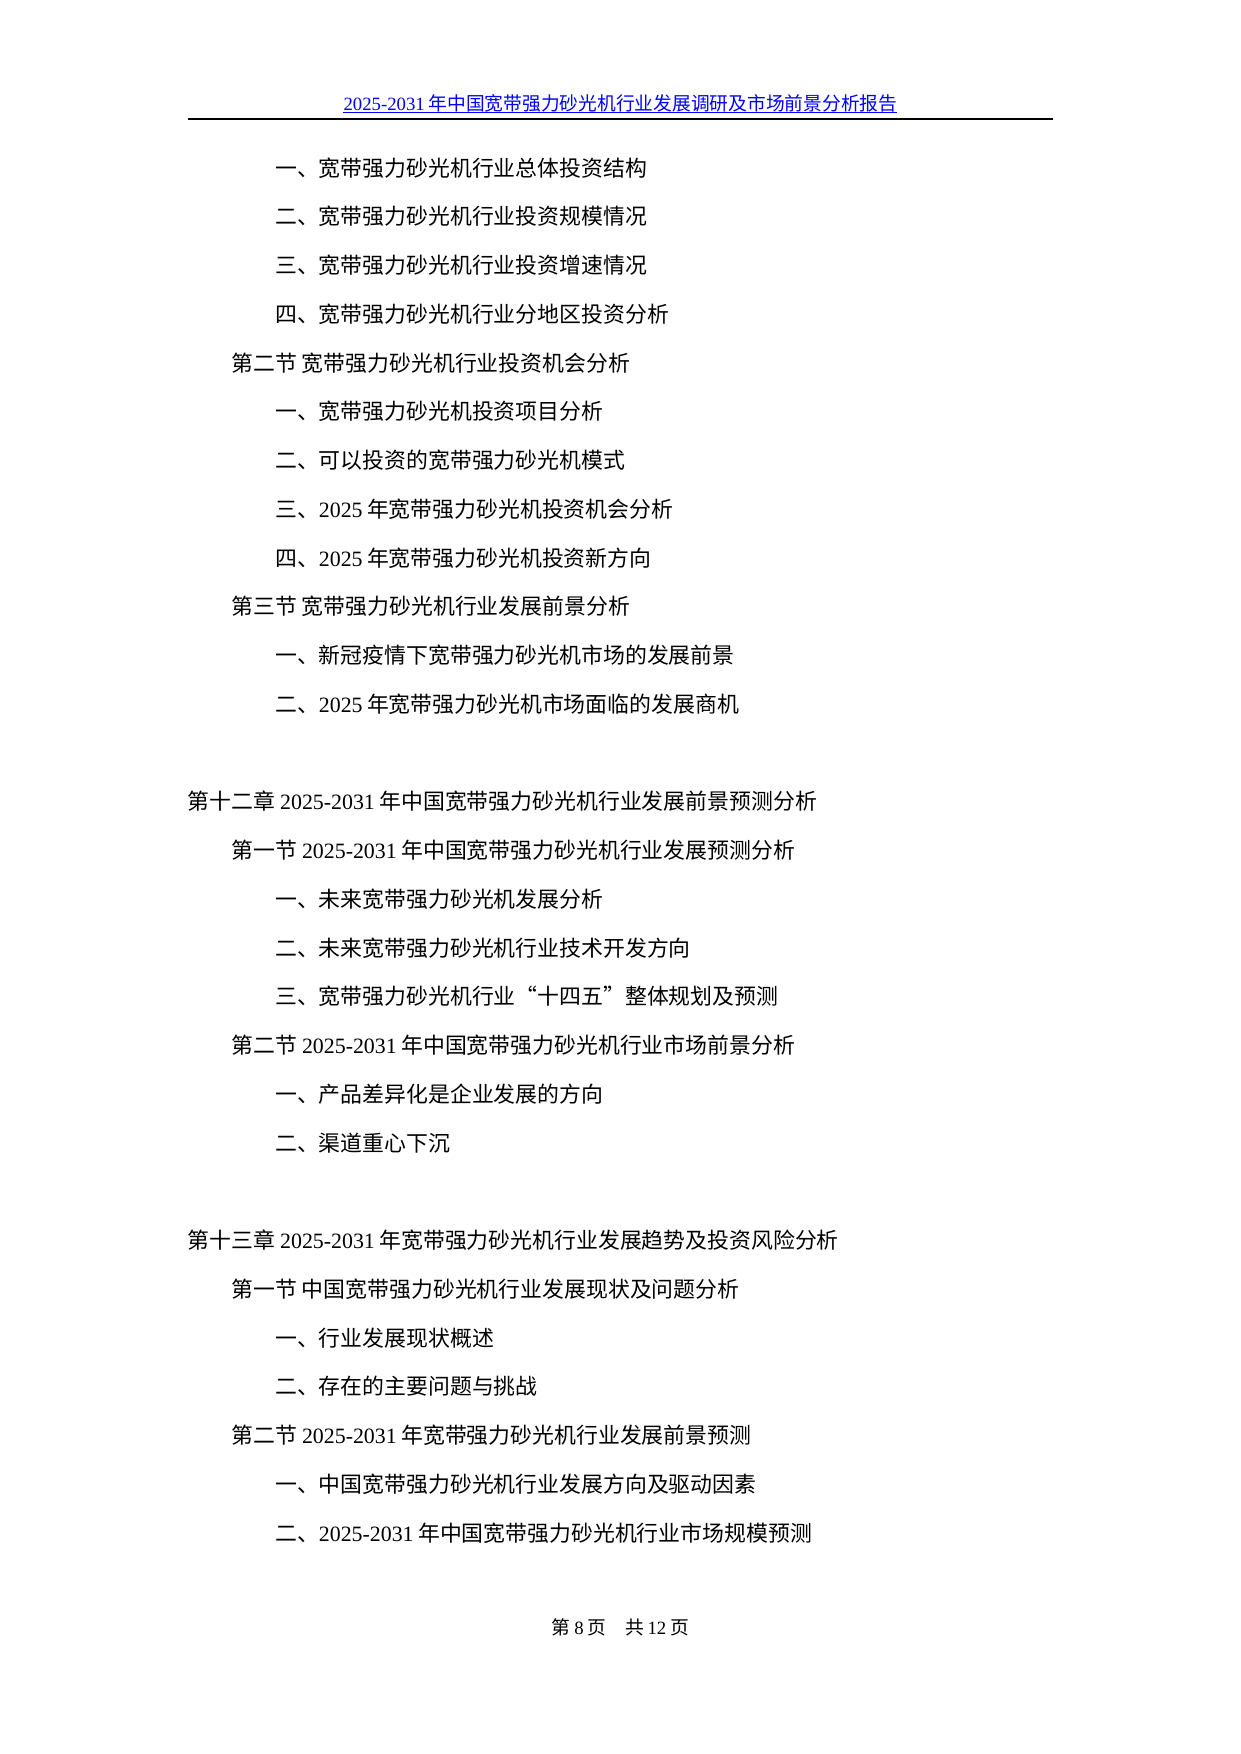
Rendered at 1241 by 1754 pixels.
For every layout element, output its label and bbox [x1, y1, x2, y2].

text [187, 150, 1053, 1548]
